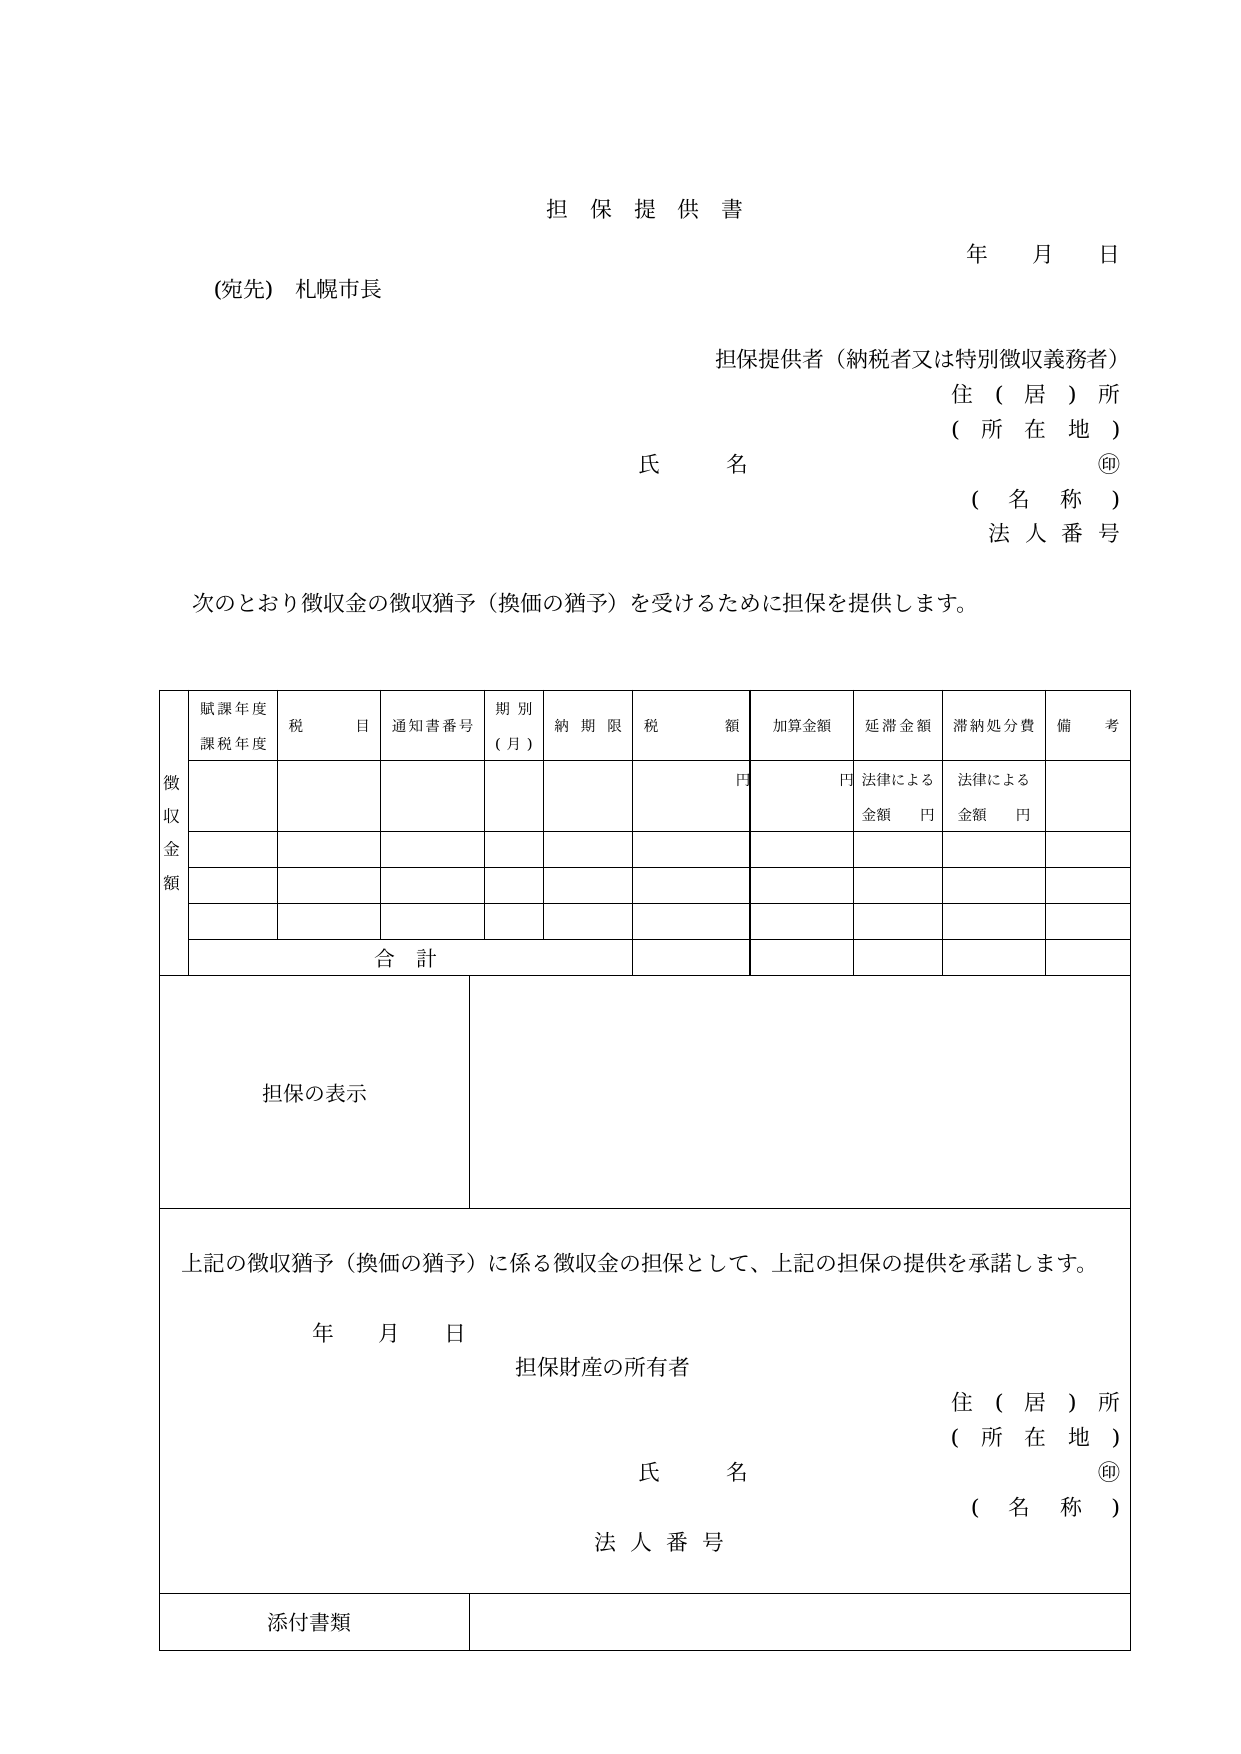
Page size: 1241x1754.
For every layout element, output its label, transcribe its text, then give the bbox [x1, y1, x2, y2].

table_cell [1046, 761, 1130, 831]
table_cell [544, 868, 632, 903]
table_cell [751, 904, 853, 939]
table_cell [381, 832, 484, 867]
table_cell [381, 904, 484, 939]
table_cell 賦課年度 課税年度 [189, 691, 277, 760]
table_cell 通知書番号 [381, 691, 484, 760]
table_cell [633, 940, 749, 975]
table_header 担 保 提 供 書 [160, 180, 1130, 236]
table_cell [854, 904, 942, 939]
table_cell 上記の徴収猶予（換価の猶予）に係る徴収金の担保として、上記の担保の提供を承諾します。 年 月 日 担保財産の所有者 住 ( 居 ) 所 ( 所 在 地 ) 氏名 ㊞ ( 名 称 ) 法人番号 [160, 1209, 1130, 1593]
table_cell [751, 832, 853, 867]
table_cell [544, 761, 632, 831]
table_cell [278, 904, 380, 939]
table_cell 法律による 金額 円 [854, 761, 942, 831]
table_cell 法律による 金額 円 [943, 761, 1045, 831]
table_cell [381, 868, 484, 903]
table_cell 税目 [278, 691, 380, 760]
table_cell [943, 832, 1045, 867]
table_cell [485, 832, 543, 867]
table_cell 加算金額 [751, 691, 853, 760]
table_cell [189, 868, 277, 903]
table_cell [278, 832, 380, 867]
table_cell [943, 868, 1045, 903]
table_cell [633, 868, 749, 903]
table_cell [470, 1594, 1130, 1649]
table_cell [544, 832, 632, 867]
table_cell 期別 (月) [485, 691, 543, 760]
table_cell [1046, 832, 1130, 867]
table_cell 担保の表示 [160, 976, 469, 1208]
table_cell [751, 868, 853, 903]
table_cell [485, 761, 543, 831]
table_cell [633, 904, 749, 939]
table_cell [189, 832, 277, 867]
table_cell [485, 868, 543, 903]
table_cell 合 計 [189, 940, 632, 975]
table_cell [278, 761, 380, 831]
table_cell [854, 868, 942, 903]
table_cell [854, 940, 942, 975]
table_cell 滞納処分費 [943, 691, 1045, 760]
table_cell [470, 976, 1130, 1208]
table_cell 年 月 日 (宛先) 札幌市長 担保提供者（納税者又は特別徴収義務者） 住 ( 居 ) 所 ( 所 在 地 ) 氏名 ㊞ ( 名 称 ) 法人番号 次のとおり徴収金の徴収猶予（換価の猶予）を受けるために担保を提供します。 [160, 236, 1130, 689]
table_cell [943, 940, 1045, 975]
table_cell 税額 [633, 691, 749, 760]
table_cell [485, 904, 543, 939]
table_cell [189, 904, 277, 939]
table_cell [751, 940, 853, 975]
table_cell 延滞金額 [854, 691, 942, 760]
table_cell [943, 904, 1045, 939]
table_cell [1046, 904, 1130, 939]
table_cell 徴 収 金 額 [160, 691, 188, 975]
table_cell [633, 832, 749, 867]
table_cell [381, 761, 484, 831]
table_cell 納期限 [544, 691, 632, 760]
table_cell [1046, 868, 1130, 903]
table_cell 円 [633, 761, 749, 831]
table_cell 備考 [1046, 691, 1130, 760]
table_cell [278, 868, 380, 903]
table_cell [1046, 940, 1130, 975]
table_cell [544, 904, 632, 939]
table_cell 添付書類 [160, 1594, 469, 1649]
table_cell [189, 761, 277, 831]
table_cell 円 [751, 761, 853, 831]
table_cell [854, 832, 942, 867]
